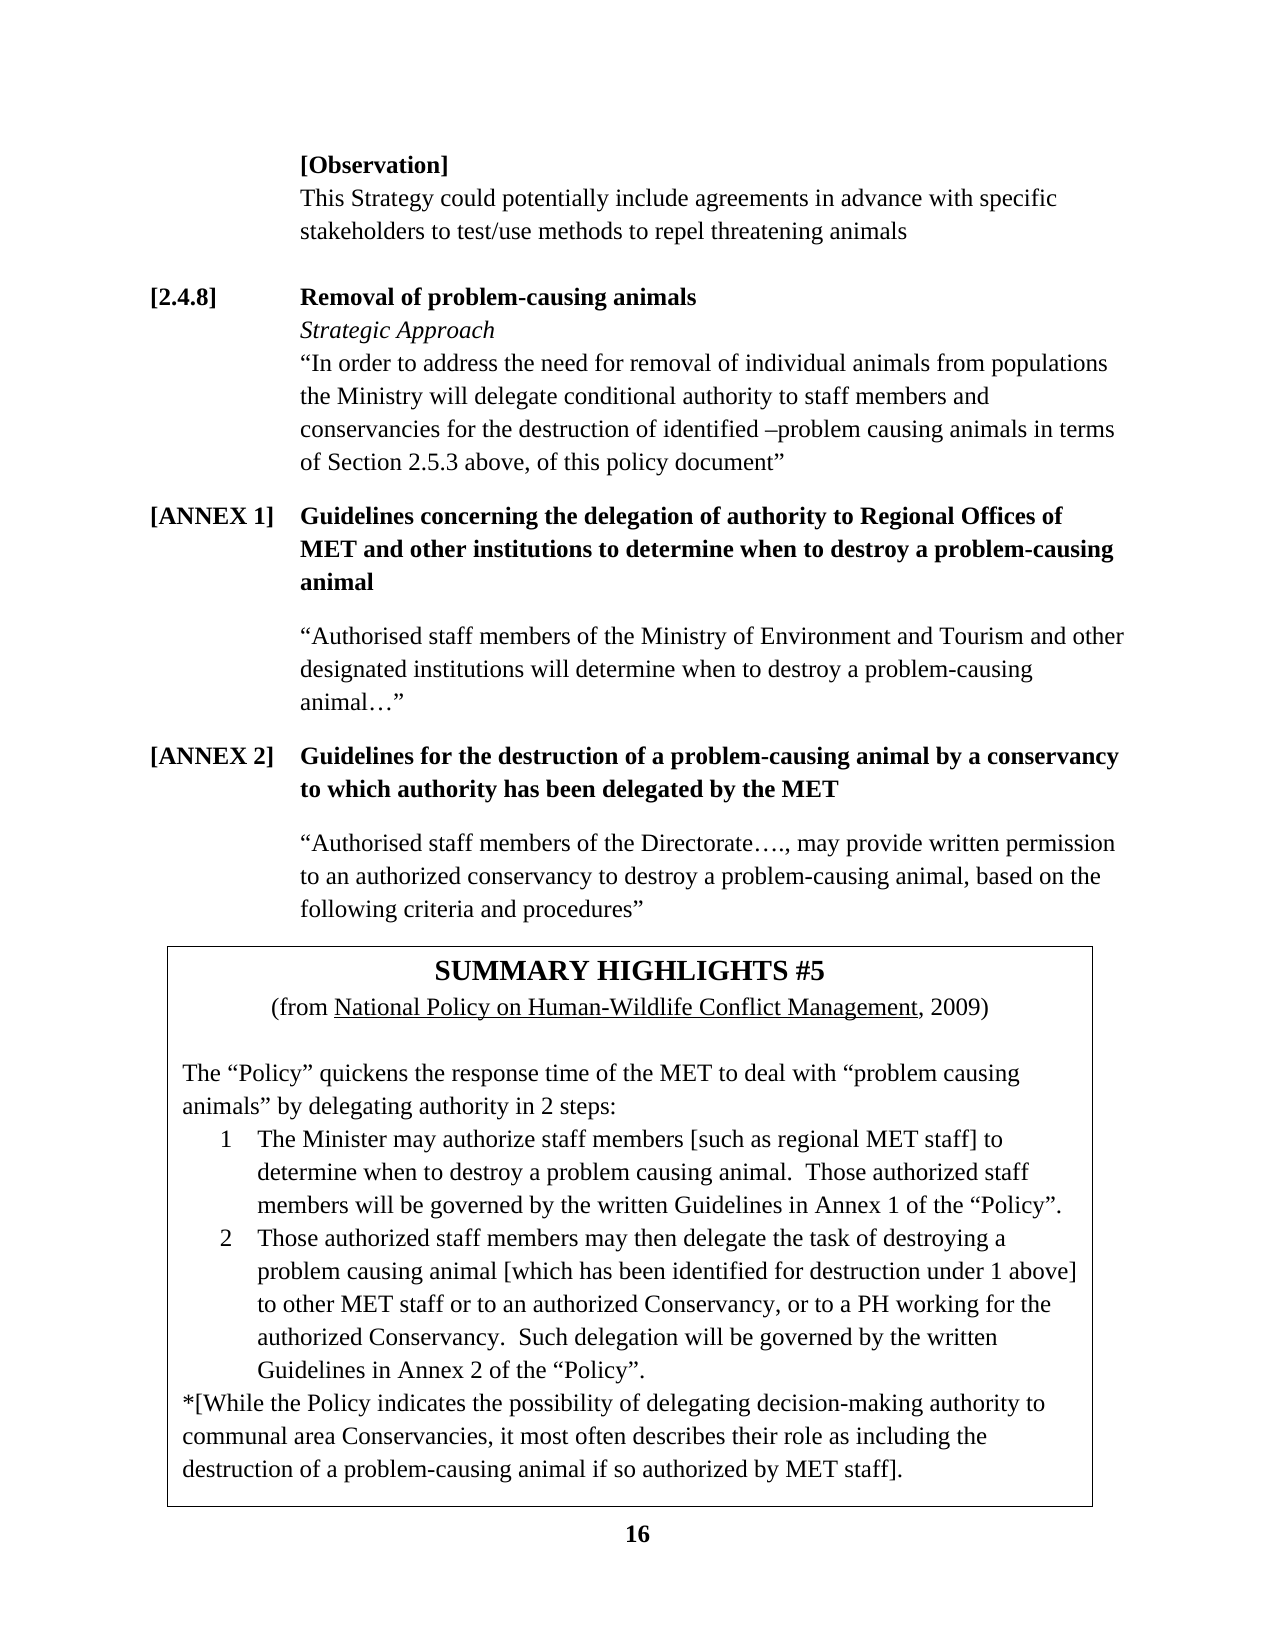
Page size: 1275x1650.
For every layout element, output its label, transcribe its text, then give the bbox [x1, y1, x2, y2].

text “Authorised staff members of the Ministry of Environment and Tourism and other designated institutions will determine when to destroy a problem-causing animal…” [150, 621, 1125, 716]
text [ANNEX 2] Guidelines for the destruction of a problem-causing animal by a conservancy to which authority has been delegated by the MET [150, 741, 1125, 803]
text [Observation] [150, 150, 1125, 179]
text Strategic Approach [150, 315, 1125, 344]
text [2.4.8] Removal of problem-causing animals [150, 282, 1125, 311]
list “Authorised staff members of the Directorate…., may provide written permission to an authorized conservancy to destroy a problem-causing animal, based on the following criteria and procedures” [150, 828, 1125, 922]
text “In order to address the need for removal of individual animals from populations the Ministry will delegate conditional authority to staff members and conservancies for the destruction of identified –problem causing animals in terms of Section 2.5.3 above, of this policy document” [300, 348, 1125, 476]
text [ANNEX 1] Guidelines concerning the delegation of authority to Regional Offices of MET and other institutions to determine when to destroy a problem-causing animal [150, 501, 1125, 596]
text This Strategy could potentially include agreements in advance with specific stakeholders to test/use methods to repel threatening animals [300, 183, 1125, 245]
